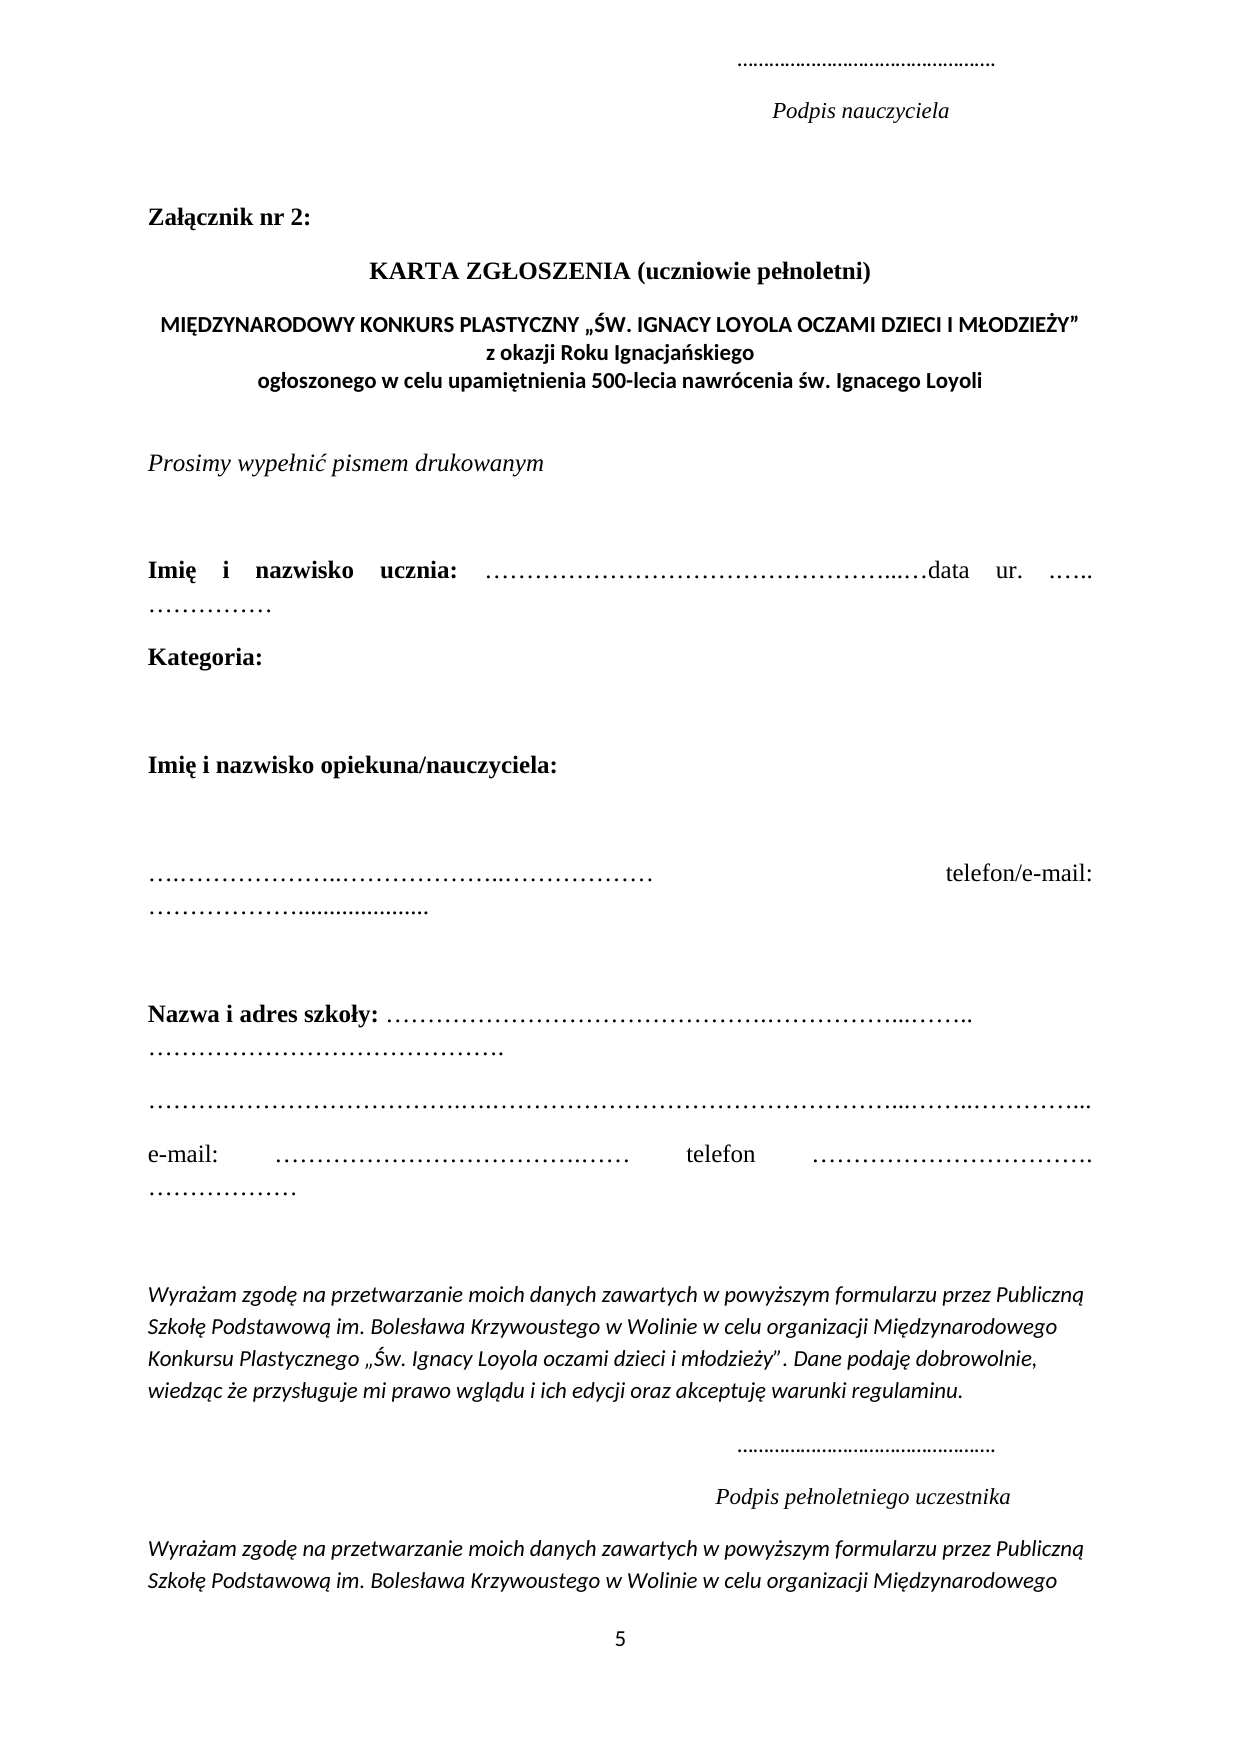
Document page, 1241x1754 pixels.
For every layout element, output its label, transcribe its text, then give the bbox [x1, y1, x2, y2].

text KARTA ZGŁOSZENIA (uczniowie pełnoletni) [148, 256, 1093, 285]
text ….………………..………………..……………… telefon/e-mail: ………………..................... [148, 858, 1093, 920]
text Imię i nazwisko opiekuna/nauczyciela: [148, 750, 1093, 779]
text Podpis pełnoletniego uczestnika [664, 1483, 1093, 1509]
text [148, 1534, 1093, 1594]
text Kategoria: [148, 642, 1093, 671]
text …………………………………………. [664, 44, 1093, 72]
text Podpis nauczyciela [664, 97, 1093, 124]
text ogłoszonego w celu upamiętnienia 500-lecia nawrócenia św. Ignacego Loyoli [148, 366, 1093, 394]
text MIĘDZYNARODOWY KONKURS PLASTYCZNY „ŚW. IGNACY LOYOLA OCZAMI DZIECI I MŁODZIEŻY” z okazji Roku Ignacjańskiego [148, 310, 1093, 366]
text Nazwa i adres szkoły: ……………………………………….……………...……..……………………………………. [148, 999, 1093, 1060]
text e-mail: ……………………………….…… telefon …………………………….……………… [148, 1139, 1093, 1201]
text Prosimy wypełnić pismem drukowanym [148, 448, 1093, 477]
text …………………………………………. [664, 1430, 1093, 1458]
text ……….……………………….….…………………………………………...……..…………... [148, 1086, 1093, 1114]
text Imię i nazwisko ucznia: …………………………………………...…data ur. .…..…………… [148, 556, 1093, 617]
text Załącznik nr 2: [148, 202, 1093, 231]
